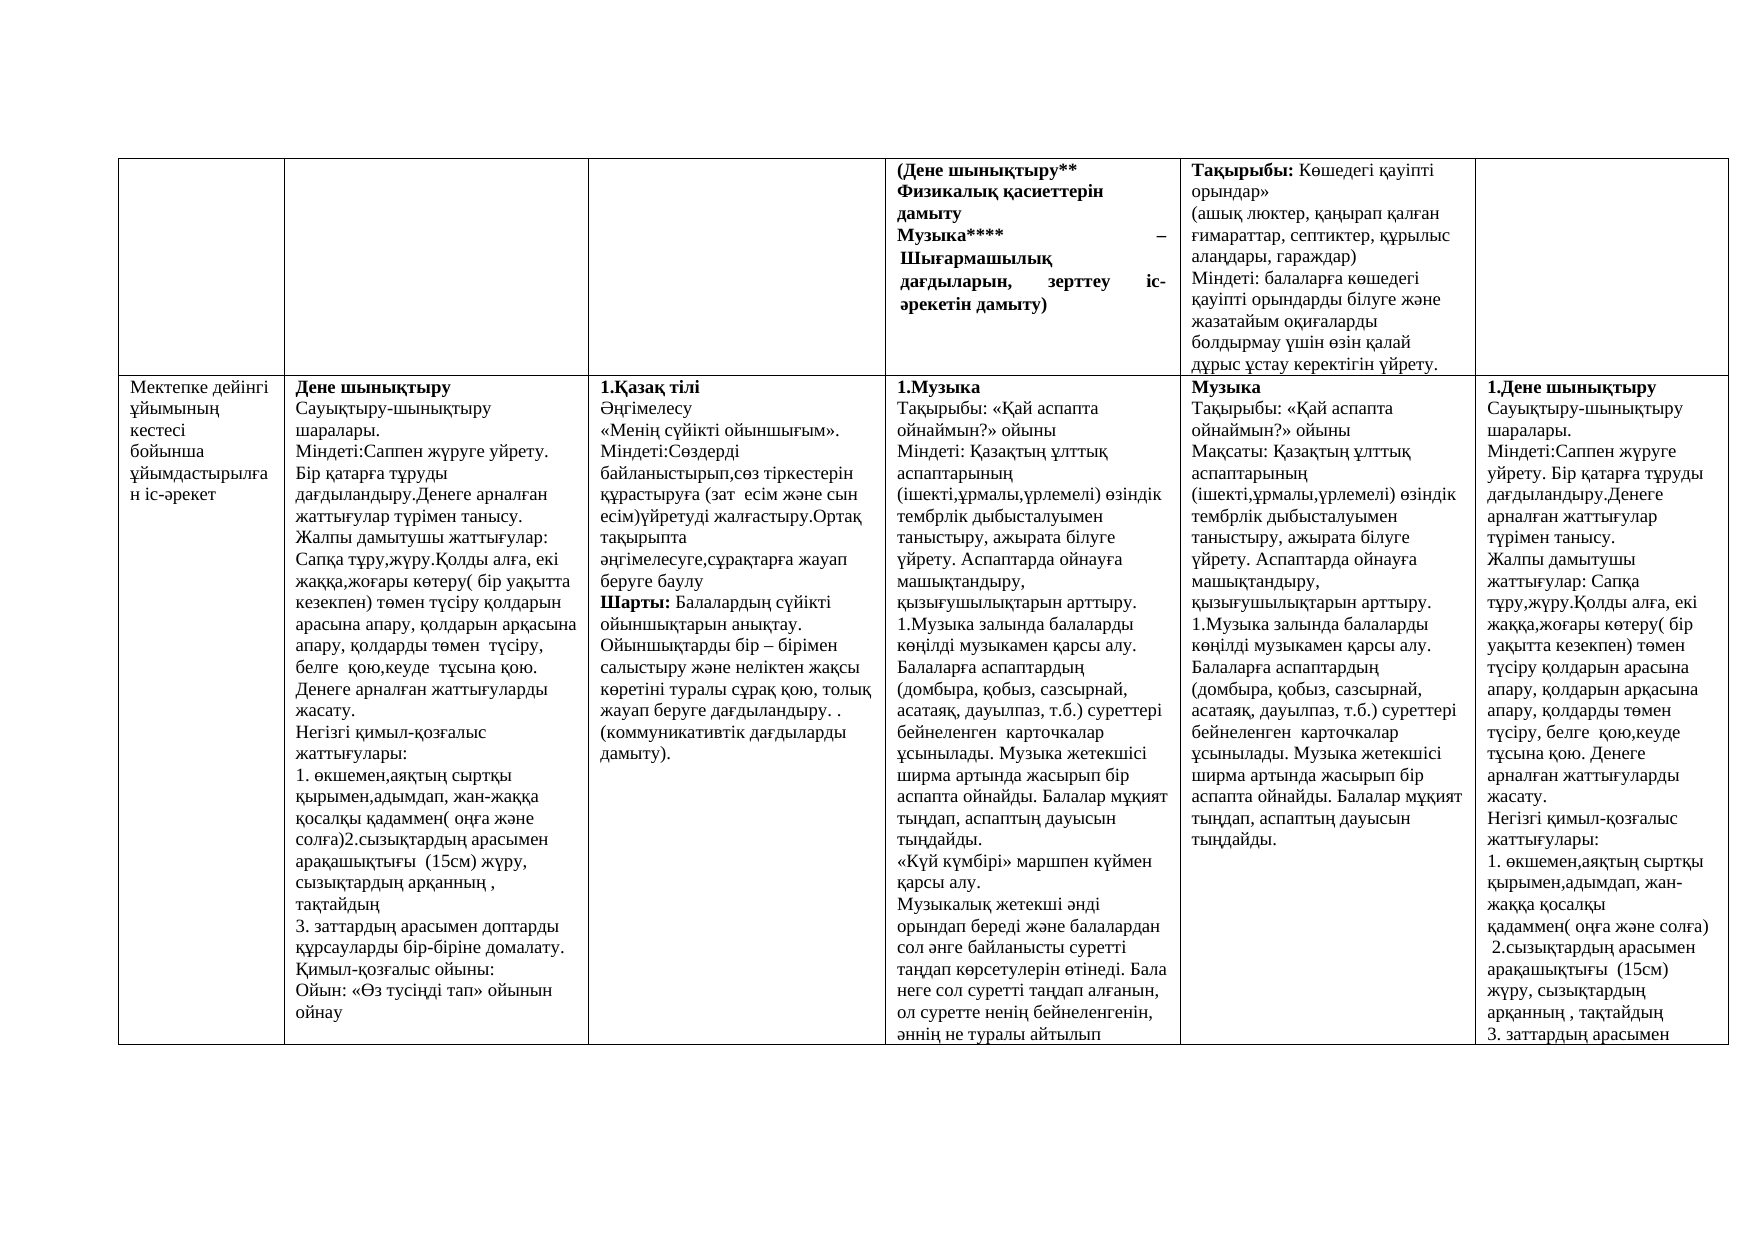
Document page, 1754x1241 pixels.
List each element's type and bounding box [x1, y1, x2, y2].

table_cell [1181, 159, 1475, 374]
table_cell [886, 159, 1180, 374]
table_cell [119, 159, 284, 374]
table_cell [1476, 159, 1728, 374]
table_cell [285, 159, 588, 374]
table_cell [285, 376, 588, 1044]
table_cell [1476, 376, 1728, 1044]
table_cell [589, 376, 885, 1044]
table_cell [119, 376, 284, 1044]
table_cell [1181, 376, 1475, 1044]
table_cell [886, 376, 1180, 1044]
table_cell [589, 159, 885, 374]
